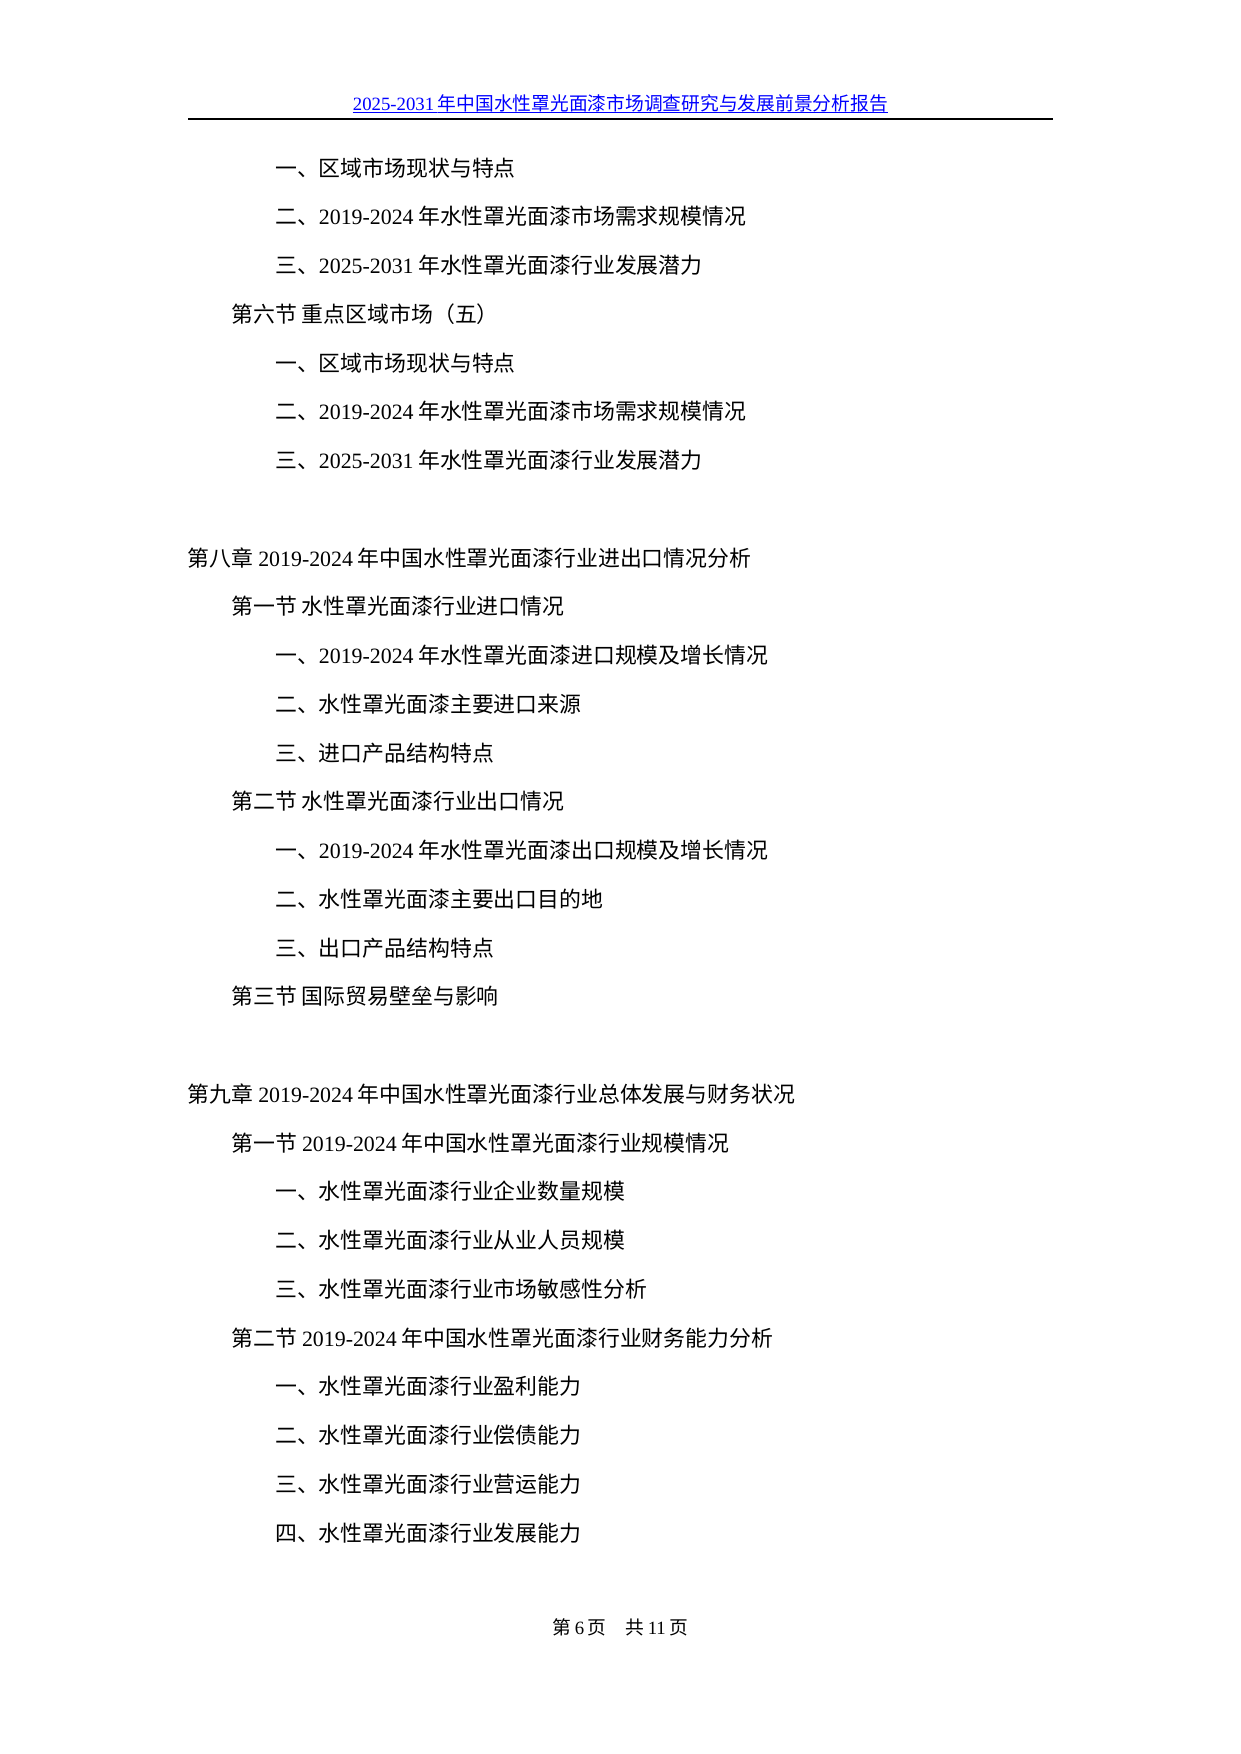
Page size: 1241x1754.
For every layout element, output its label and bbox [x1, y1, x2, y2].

text [187, 150, 1053, 1548]
